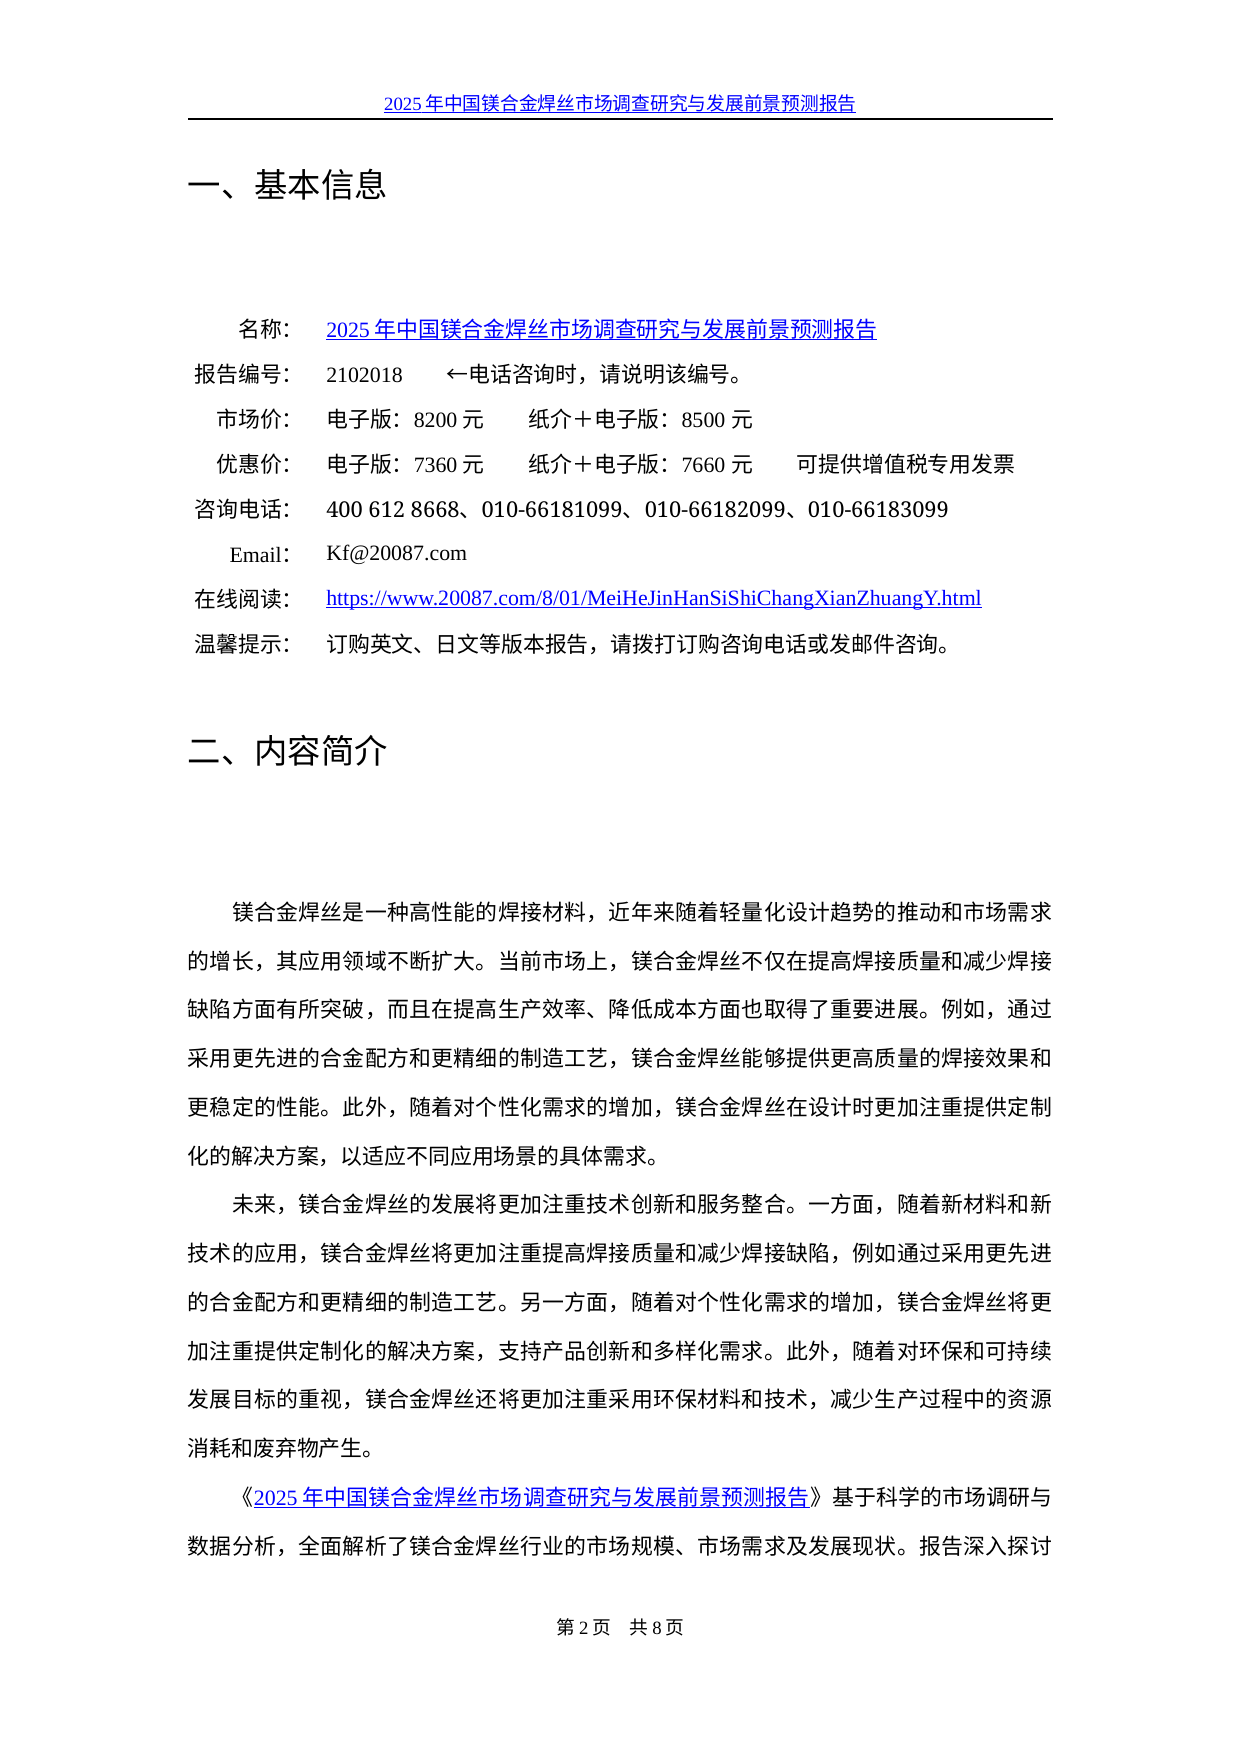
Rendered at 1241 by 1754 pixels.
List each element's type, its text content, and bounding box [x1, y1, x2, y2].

table_cell 温馨提示： [167, 627, 315, 672]
table_cell 市场价： [167, 402, 315, 447]
table_cell 电子版：8200 元 纸介＋电子版：8500 元 [315, 402, 1073, 447]
table_cell 咨询电话： [167, 492, 315, 537]
table_cell 2102018 ←电话咨询时，请说明该编号。 [315, 357, 1073, 402]
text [187, 894, 1053, 1561]
table_header 名称： [167, 312, 315, 357]
table_cell Email： [167, 537, 315, 582]
table_cell 订购英文、日文等版本报告，请拨打订购咨询电话或发邮件咨询。 [315, 627, 1073, 672]
table_cell 400 612 8668、010-66181099、010-66182099、010-66183099 [315, 492, 1073, 537]
title 一、基本信息 [187, 150, 1053, 215]
table_cell 在线阅读： [167, 582, 315, 627]
table_cell 报告编号： [167, 357, 315, 402]
title 二、内容简介 [187, 717, 1053, 782]
table_cell [315, 582, 1073, 627]
table_header 2025年中国镁合金焊丝市场调查研究与发展前景预测报告 [315, 312, 1073, 357]
table_cell Kf@20087.com [315, 537, 1073, 582]
table_cell 优惠价： [167, 447, 315, 492]
table_cell 电子版：7360 元 纸介＋电子版：7660 元 可提供增值税专用发票 [315, 447, 1073, 492]
